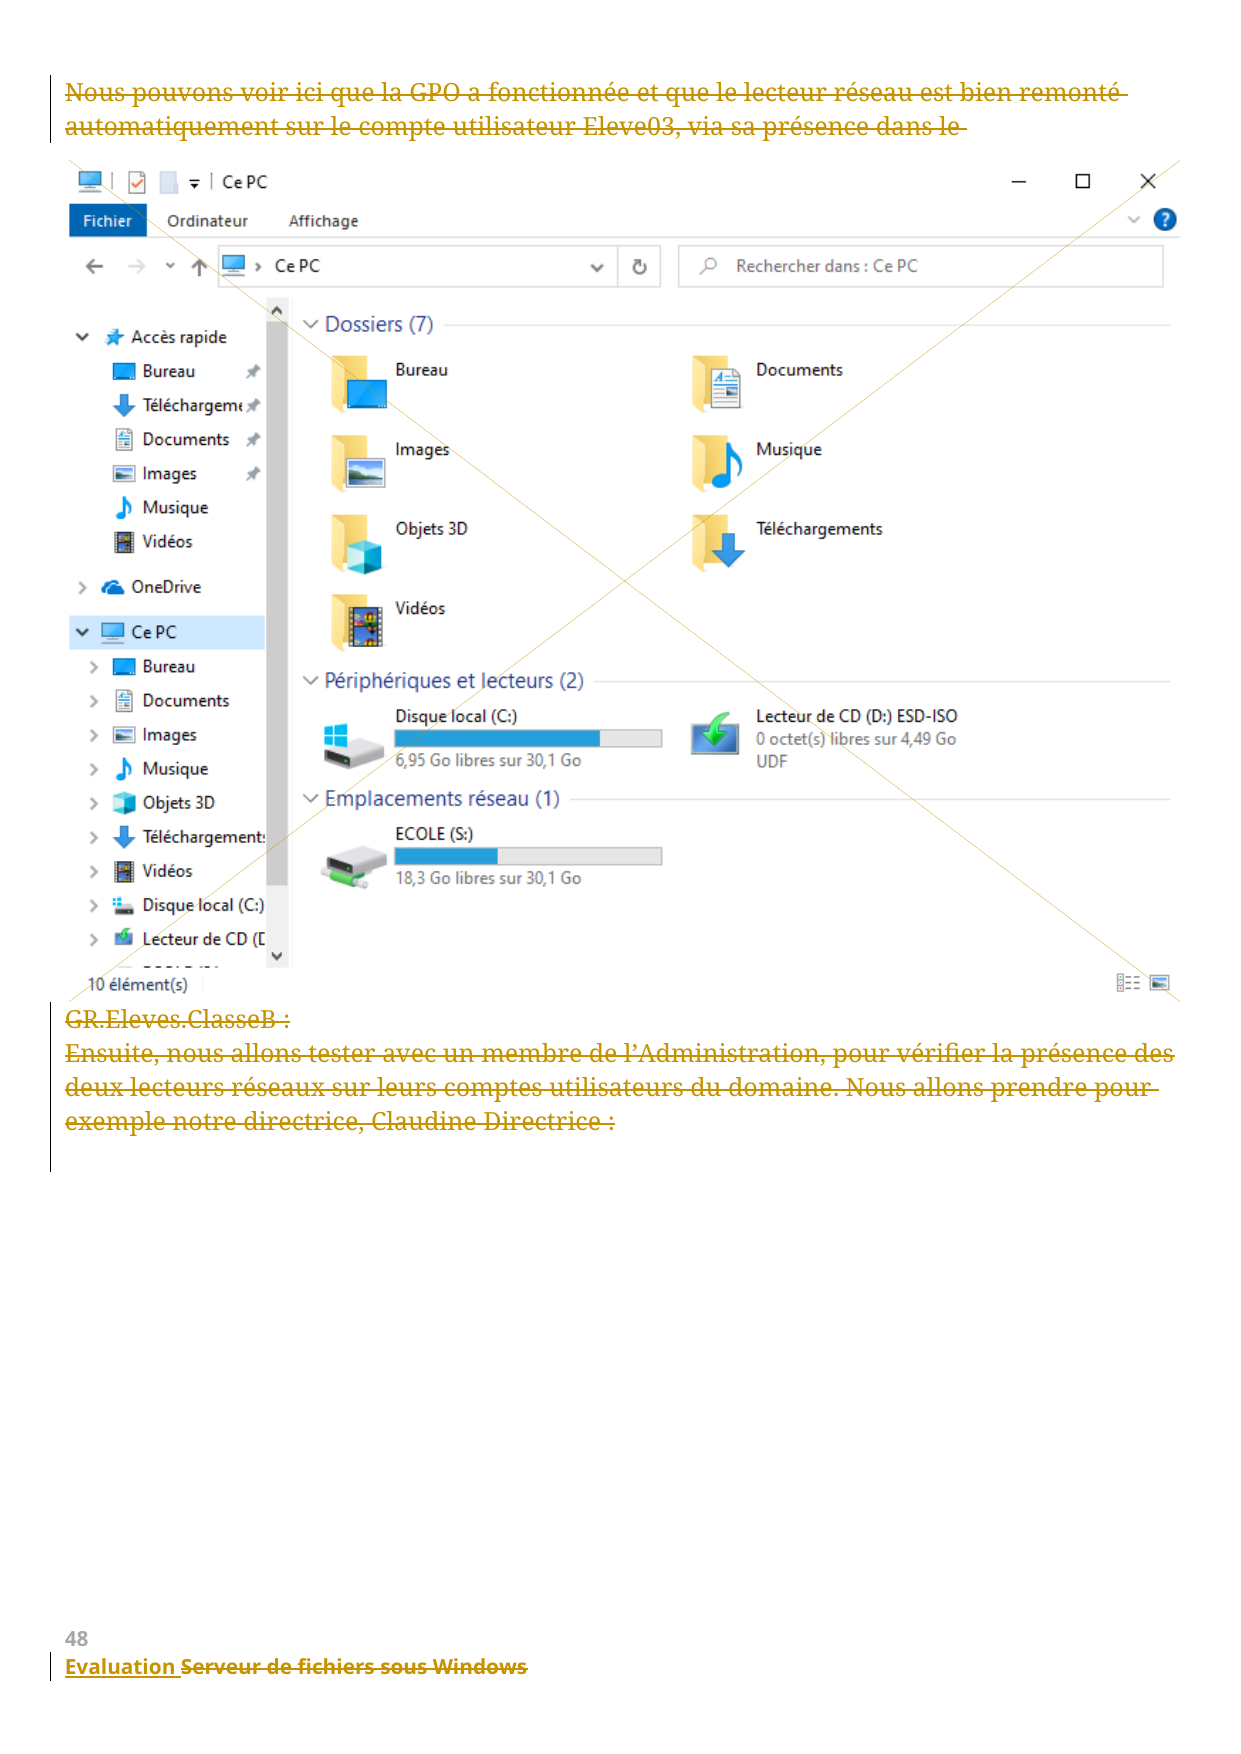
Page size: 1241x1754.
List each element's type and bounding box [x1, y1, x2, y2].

picture [71, 160, 1179, 580]
picture [627, 161, 1181, 1001]
picture [69, 161, 623, 1000]
picture [71, 582, 1179, 1002]
